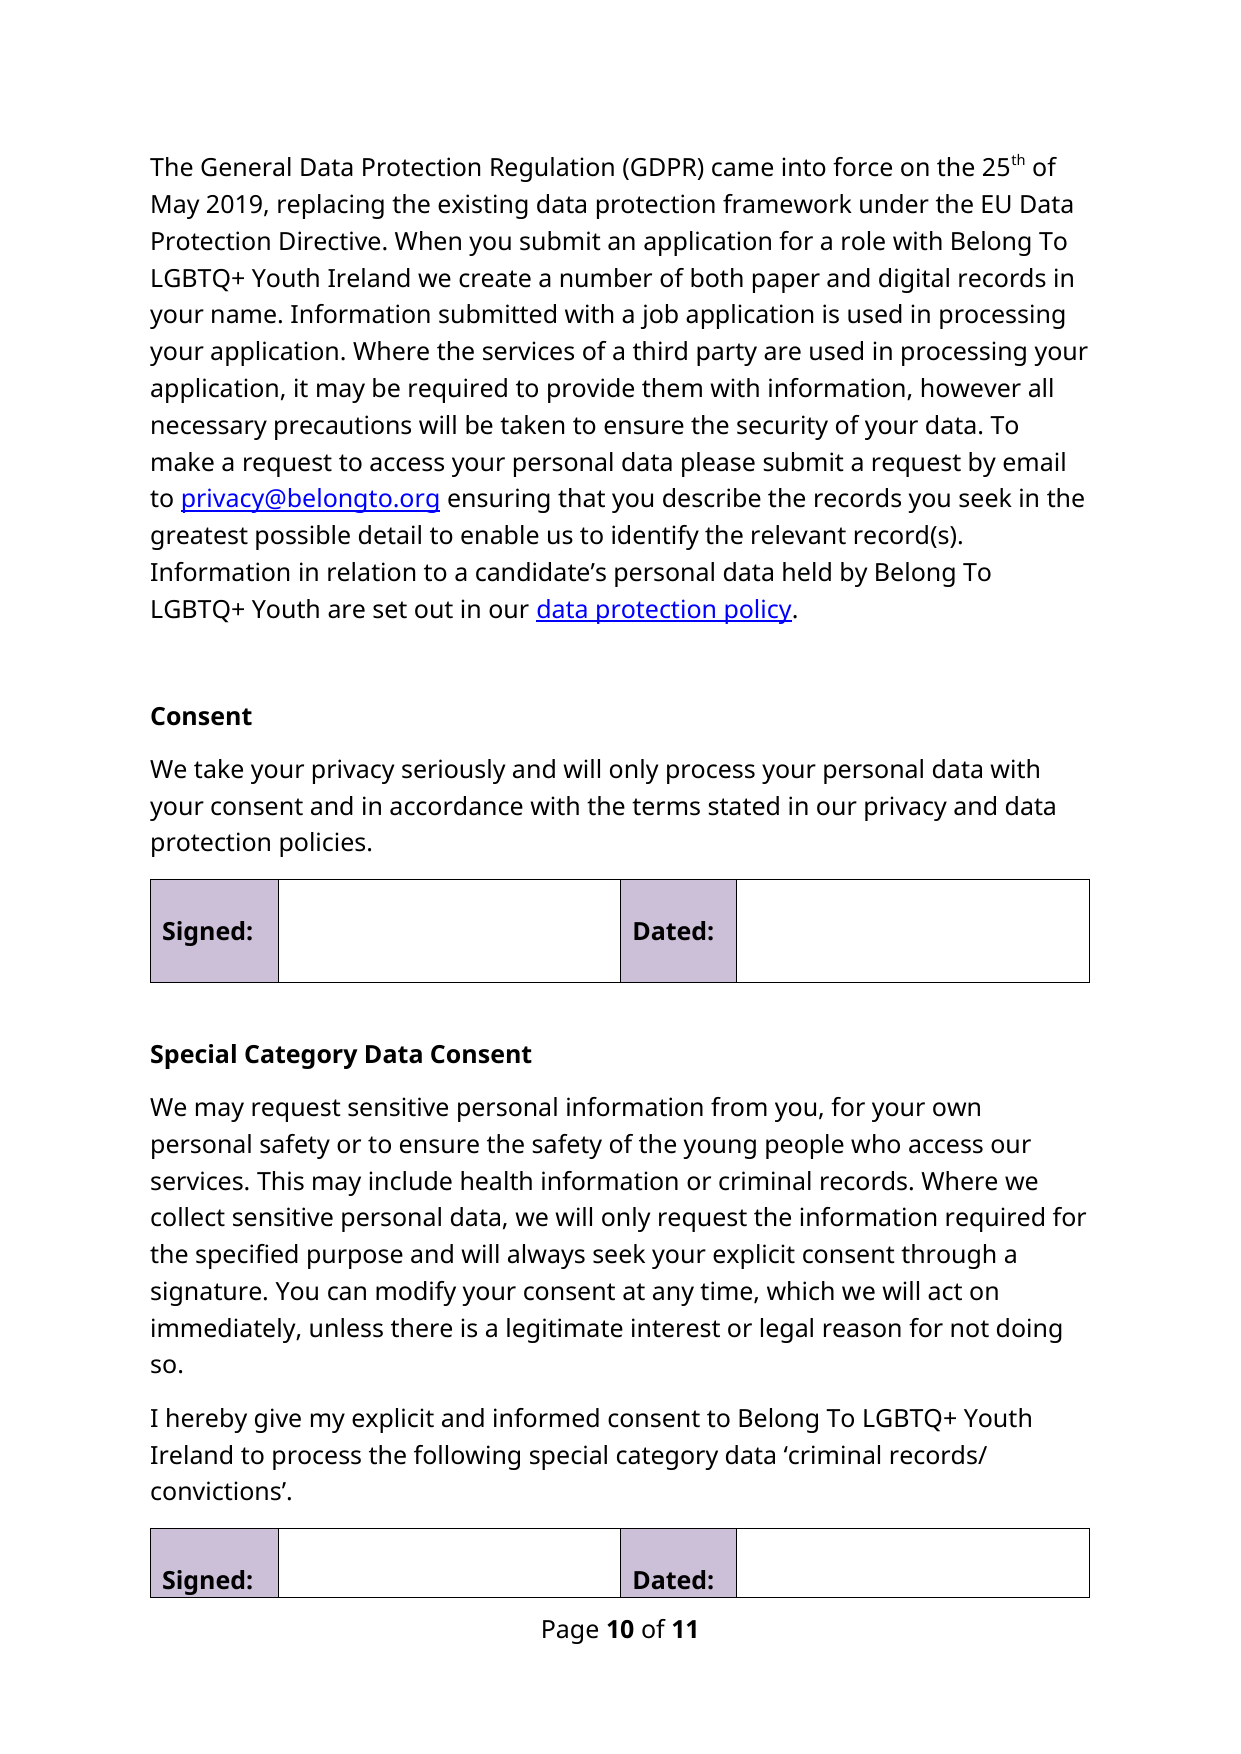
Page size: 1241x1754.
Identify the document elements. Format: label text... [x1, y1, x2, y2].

text We may request sensitive personal information from you, for your own personal safety or to ensure the safety of the young people who access our services. This may include health information or criminal records. Where we collect sensitive personal data, we will only request the information required for the specified purpose and will always seek your explicit consent through a signature. You can modify your consent at any time, which we will act on immediately, unless there is a legitimate interest or legal reason for not doing so. [150, 1090, 1090, 1381]
text Consent [150, 698, 1090, 732]
table_header [279, 1529, 620, 1597]
text I hereby give my explicit and informed consent to Belong To LGBTQ+ Youth Ireland to process the following special category data ‘criminal records/ convictions’. [150, 1401, 1090, 1508]
text The General Data Protection Regulation (GDPR) came into force on the 25th of May 2019, replacing the existing data protection framework under the EU Data Protection Directive. When you submit an application for a role with Belong To LGBTQ+ Youth Ireland we create a number of both paper and digital records in your name. Information submitted with a job application is used in processing your application. Where the services of a third party are used in processing your application, it may be required to provide them with information, however all necessary precautions will be taken to ensure the security of your data. To make a request to access your personal data please submit a request by email to privacy@belongto.org ensuring that you describe the records you seek in the greatest possible detail to enable us to identify the relevant record(s). Information in relation to a candidate’s personal data held by Belong To LGBTQ+ Youth are set out in our data protection policy. [150, 150, 1090, 625]
table_header [737, 1529, 1089, 1597]
table_header Signed: [151, 1529, 278, 1597]
table_header [737, 880, 1089, 982]
table_header Dated: [621, 880, 736, 982]
table_header [279, 880, 620, 982]
text We take your privacy seriously and will only process your personal data with your consent and in accordance with the terms stated in our privacy and data protection policies. [150, 752, 1090, 859]
text Special Category Data Consent [150, 1036, 1090, 1070]
table_header Dated: [621, 1529, 736, 1597]
table_header Signed: [151, 880, 278, 982]
